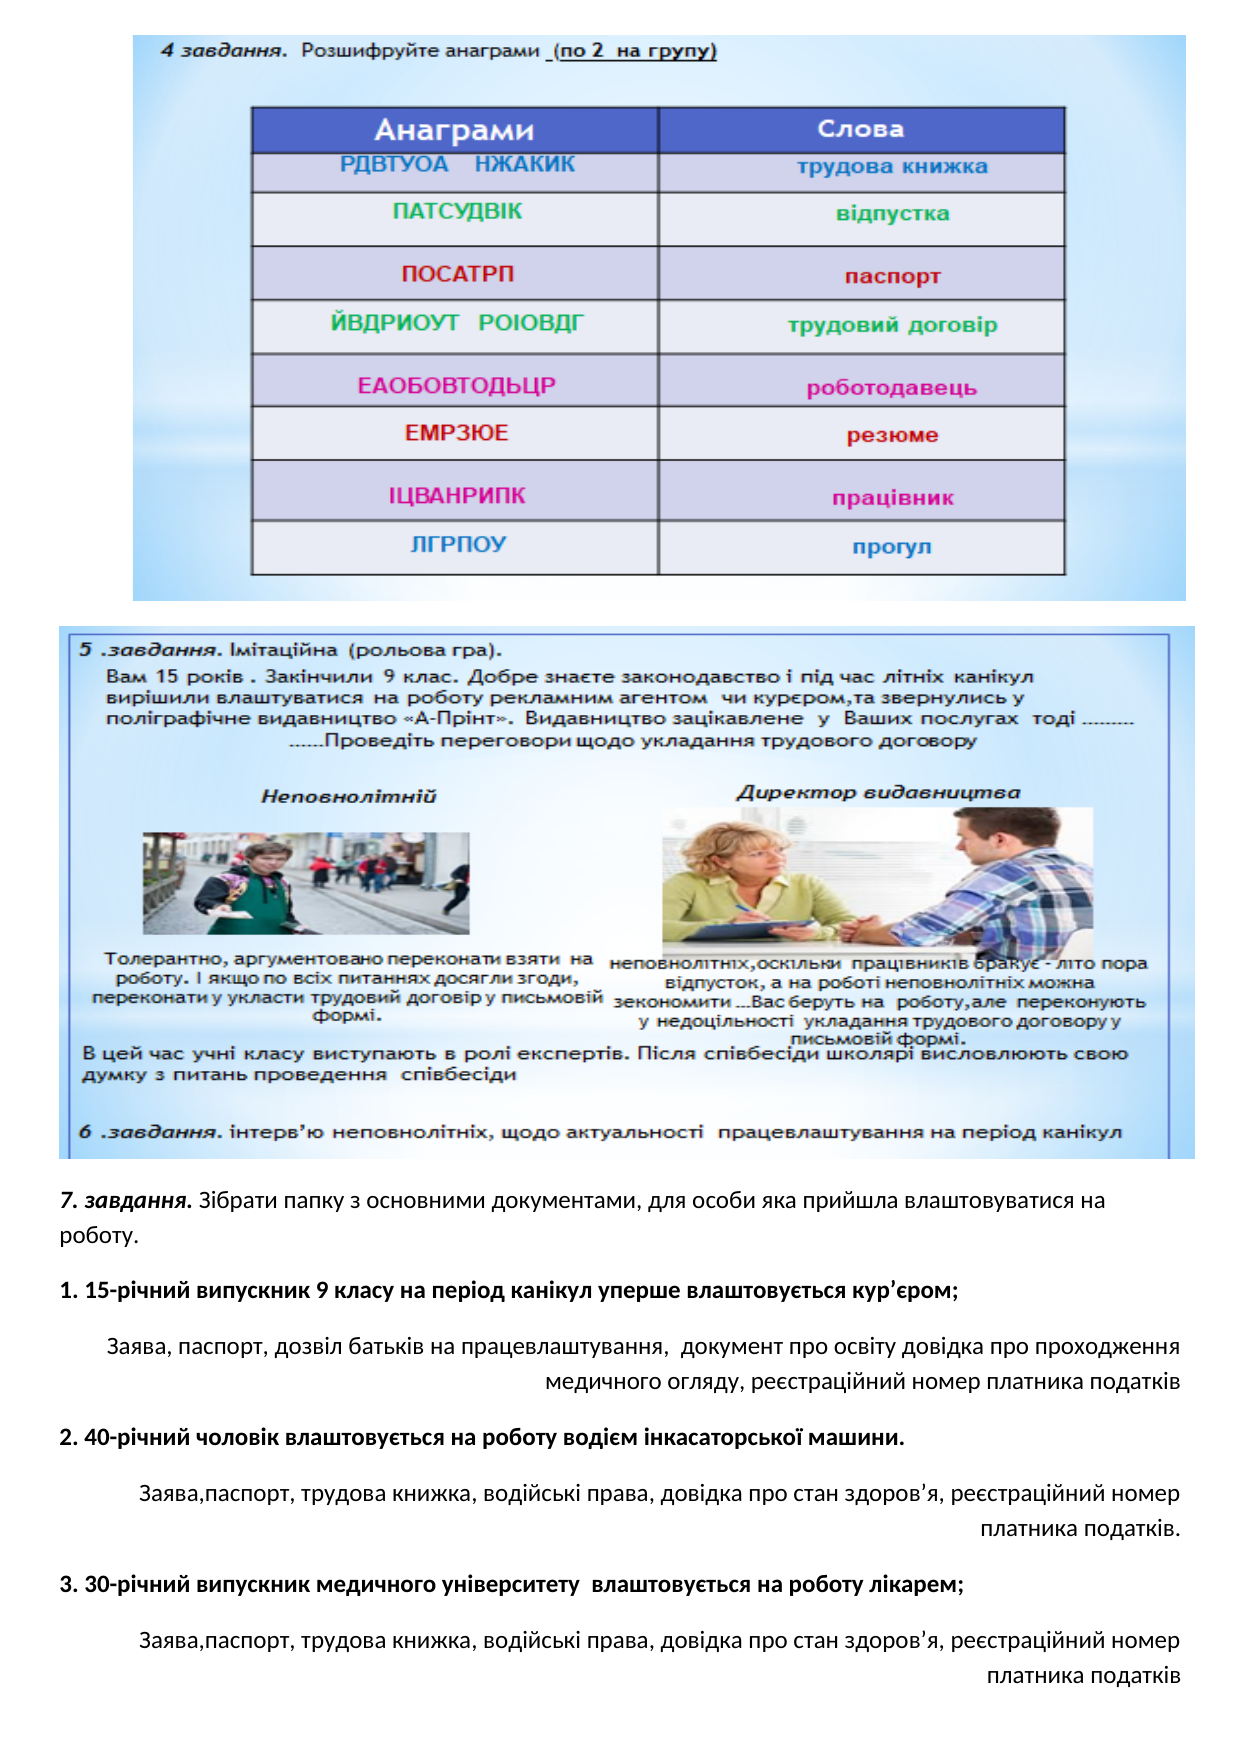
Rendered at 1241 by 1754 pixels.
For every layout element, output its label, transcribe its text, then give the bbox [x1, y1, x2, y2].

text 2. 40-річний чоловік влаштовується на роботу водієм інкасаторської машини. [59, 1421, 1181, 1452]
picture [132, 35, 1186, 601]
text 1. 15-річний випускник 9 класу на період канікул уперше влаштовується кур’єром; [59, 1275, 1181, 1305]
text Заява,паспорт, трудова книжка, водійські права, довідка про стан здоров’я, реєстраційний номер платника податків [59, 1624, 1181, 1689]
text 3. 30-річний випускник медичного університету влаштовується на роботу лікарем; [59, 1568, 1181, 1598]
text Заява,паспорт, трудова книжка, водійські права, довідка про стан здоров’я, реєстраційний номер платника податків. [59, 1477, 1181, 1543]
picture [59, 626, 1195, 1159]
text Заява, паспорт, дозвіл батьків на працевлаштування, документ про освіту довідка про проходження медичного огляду, реєстраційний номер платника податків [59, 1331, 1181, 1396]
text 7. завдання. Зібрати папку з основними документами, для особи яка прийшла влаштовуватися на роботу. [59, 1184, 1181, 1249]
